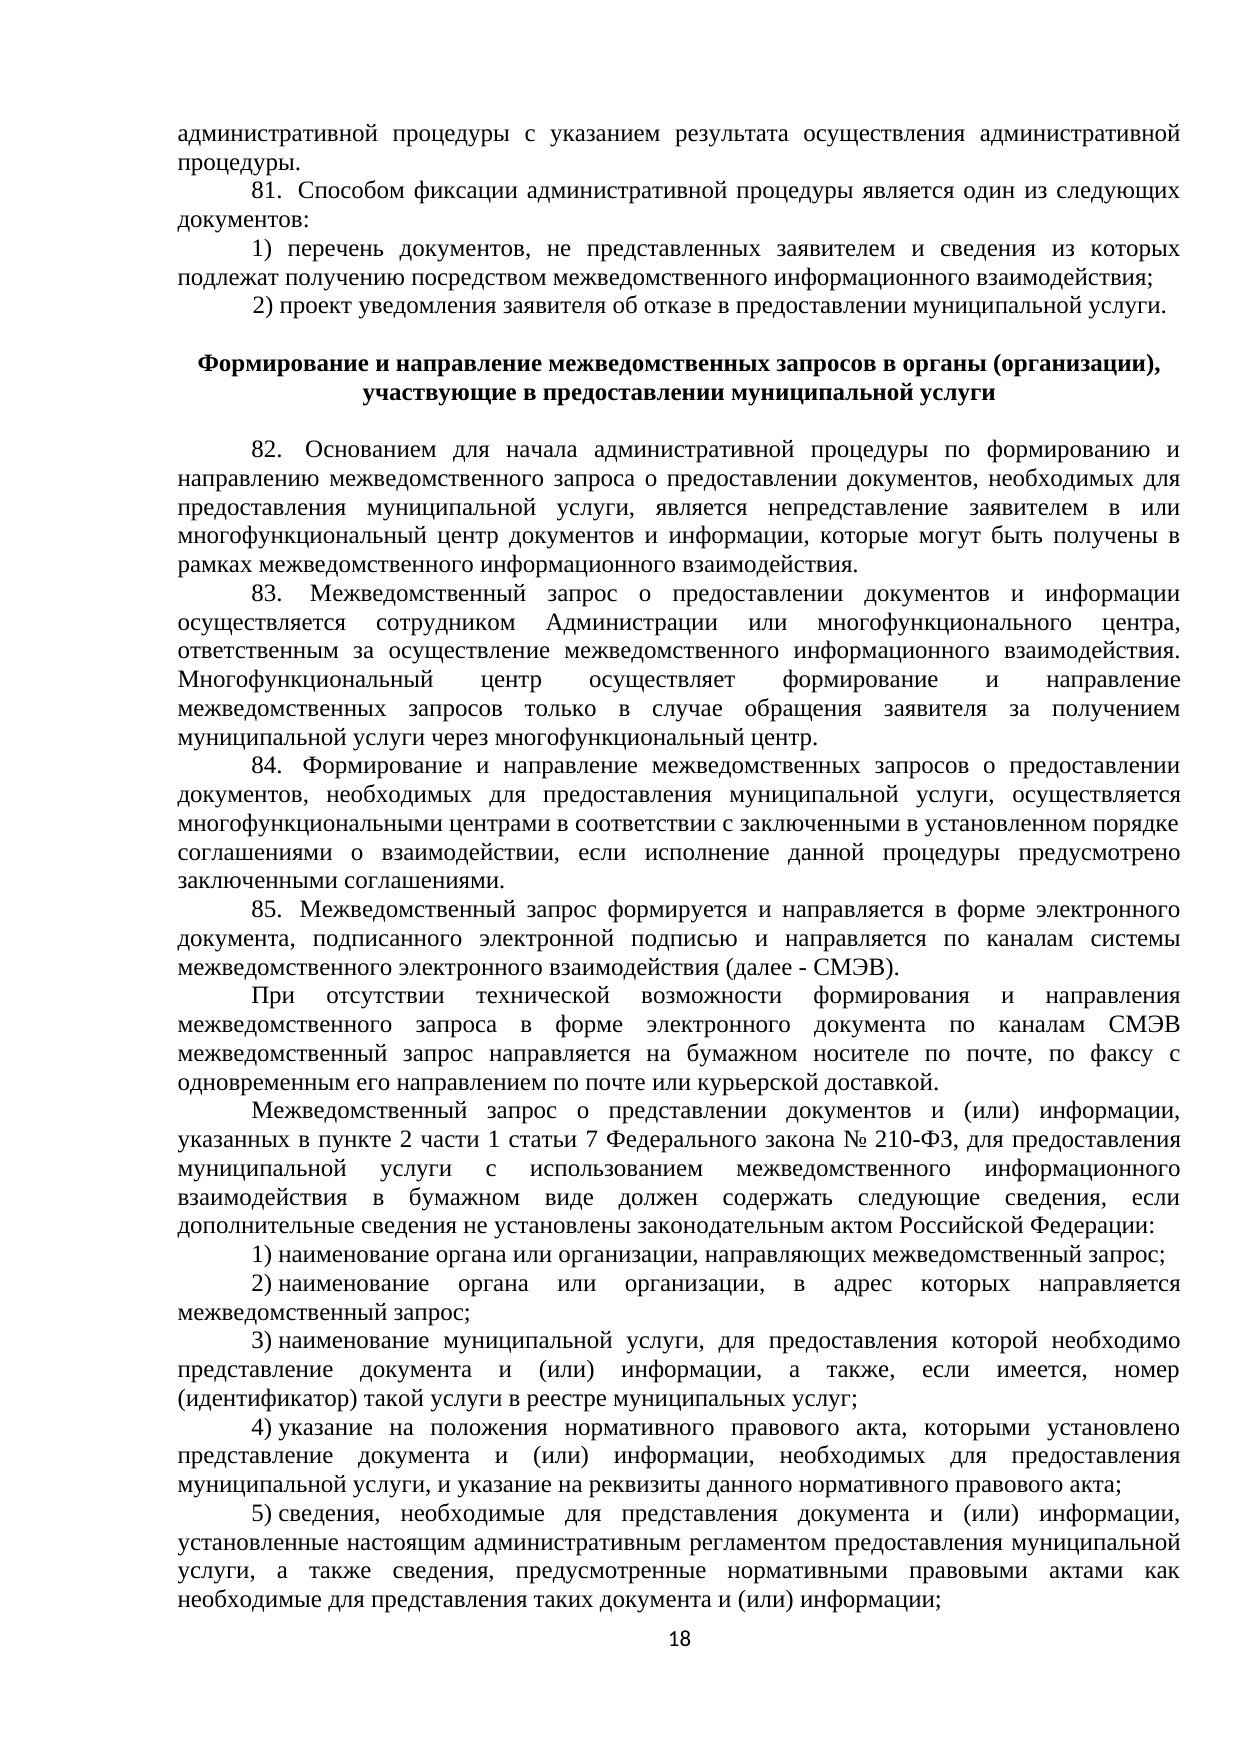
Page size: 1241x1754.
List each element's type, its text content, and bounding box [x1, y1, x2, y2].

list Формирование и направление межведомственных запросов о предоставлении документов, необходимых для предоставления муниципальной услуги, осуществляется многофункциональными центрами в соответствии с заключенными в установленном порядке [177, 751, 1181, 837]
list Межведомственный запрос формируется и направляется в форме электронного документа, подписанного электронной подписью и направляется по каналам системы межведомственного электронного взаимодействия (далее - СМЭВ). [177, 894, 1181, 981]
text 1) наименование органа или организации, направляющих межведомственный запрос; [177, 1239, 1181, 1268]
text 2) наименование органа или организации, в адрес которых направляется межведомственный запрос; [177, 1268, 1181, 1326]
text Формирование и направление межведомственных запросов в органы (организации), участвующие в предоставлении муниципальной услуги [177, 348, 1181, 406]
text При отсутствии технической возможности формирования и направления межведомственного запроса в форме электронного документа по каналам СМЭВ межведомственный запрос направляется на бумажном носителе по почте, по факсу с одновременным его направлением по почте или курьерской доставкой. [177, 981, 1181, 1096]
list Способом фиксации административной процедуры является один из следующих документов: [177, 176, 1181, 233]
list Основанием для начала административной процедуры по формированию и направлению межведомственного запроса о предоставлении документов, необходимых для предоставления муниципальной услуги, является непредставление заявителем в или многофункциональный центр документов и информации, которые могут быть получены в рамках межведомственного информационного взаимодействия. [177, 434, 1181, 578]
text 5) сведения, необходимые для представления документа и (или) информации, установленные настоящим административным регламентом предоставления муниципальной услуги, а также сведения, предусмотренные нормативными правовыми актами как необходимые для представления таких документа и (или) информации; [177, 1498, 1181, 1613]
text 4) указание на положения нормативного правового акта, которыми установлено представление документа и (или) информации, необходимых для предоставления муниципальной услуги, и указание на реквизиты данного нормативного правового акта; [177, 1412, 1181, 1498]
text Межведомственный запрос о представлении документов и (или) информации, указанных в пункте 2 части 1 статьи 7 Федерального закона № 210-ФЗ, для предоставления муниципальной услуги с использованием межведомственного информационного взаимодействия в бумажном виде должен содержать следующие сведения, если дополнительные сведения не установлены законодательным актом Российской Федерации: [177, 1096, 1181, 1239]
list соглашениями о взаимодействии, если исполнение данной процедуры предусмотрено заключенными соглашениями. [177, 837, 1181, 894]
text 1) перечень документов, не представленных заявителем и сведения из которых подлежат получению посредством межведомственного информационного взаимодействия; [177, 233, 1181, 291]
text 3) наименование муниципальной услуги, для предоставления которой необходимо представление документа и (или) информации, а также, если имеется, номер (идентификатор) такой услуги в реестре муниципальных услуг; [177, 1326, 1181, 1412]
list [177, 118, 1181, 176]
list Межведомственный запрос о предоставлении документов и информации осуществляется сотрудником Администрации или многофункционального центра, ответственным за осуществление межведомственного информационного взаимодействия. Многофункциональный центр осуществляет формирование и направление межведомственных запросов только в случае обращения заявителя за получением муниципальной услуги через многофункциональный центр. [177, 578, 1181, 751]
list 2) проект уведомления заявителя об отказе в предоставлении муниципальной услуги. [177, 291, 1181, 319]
